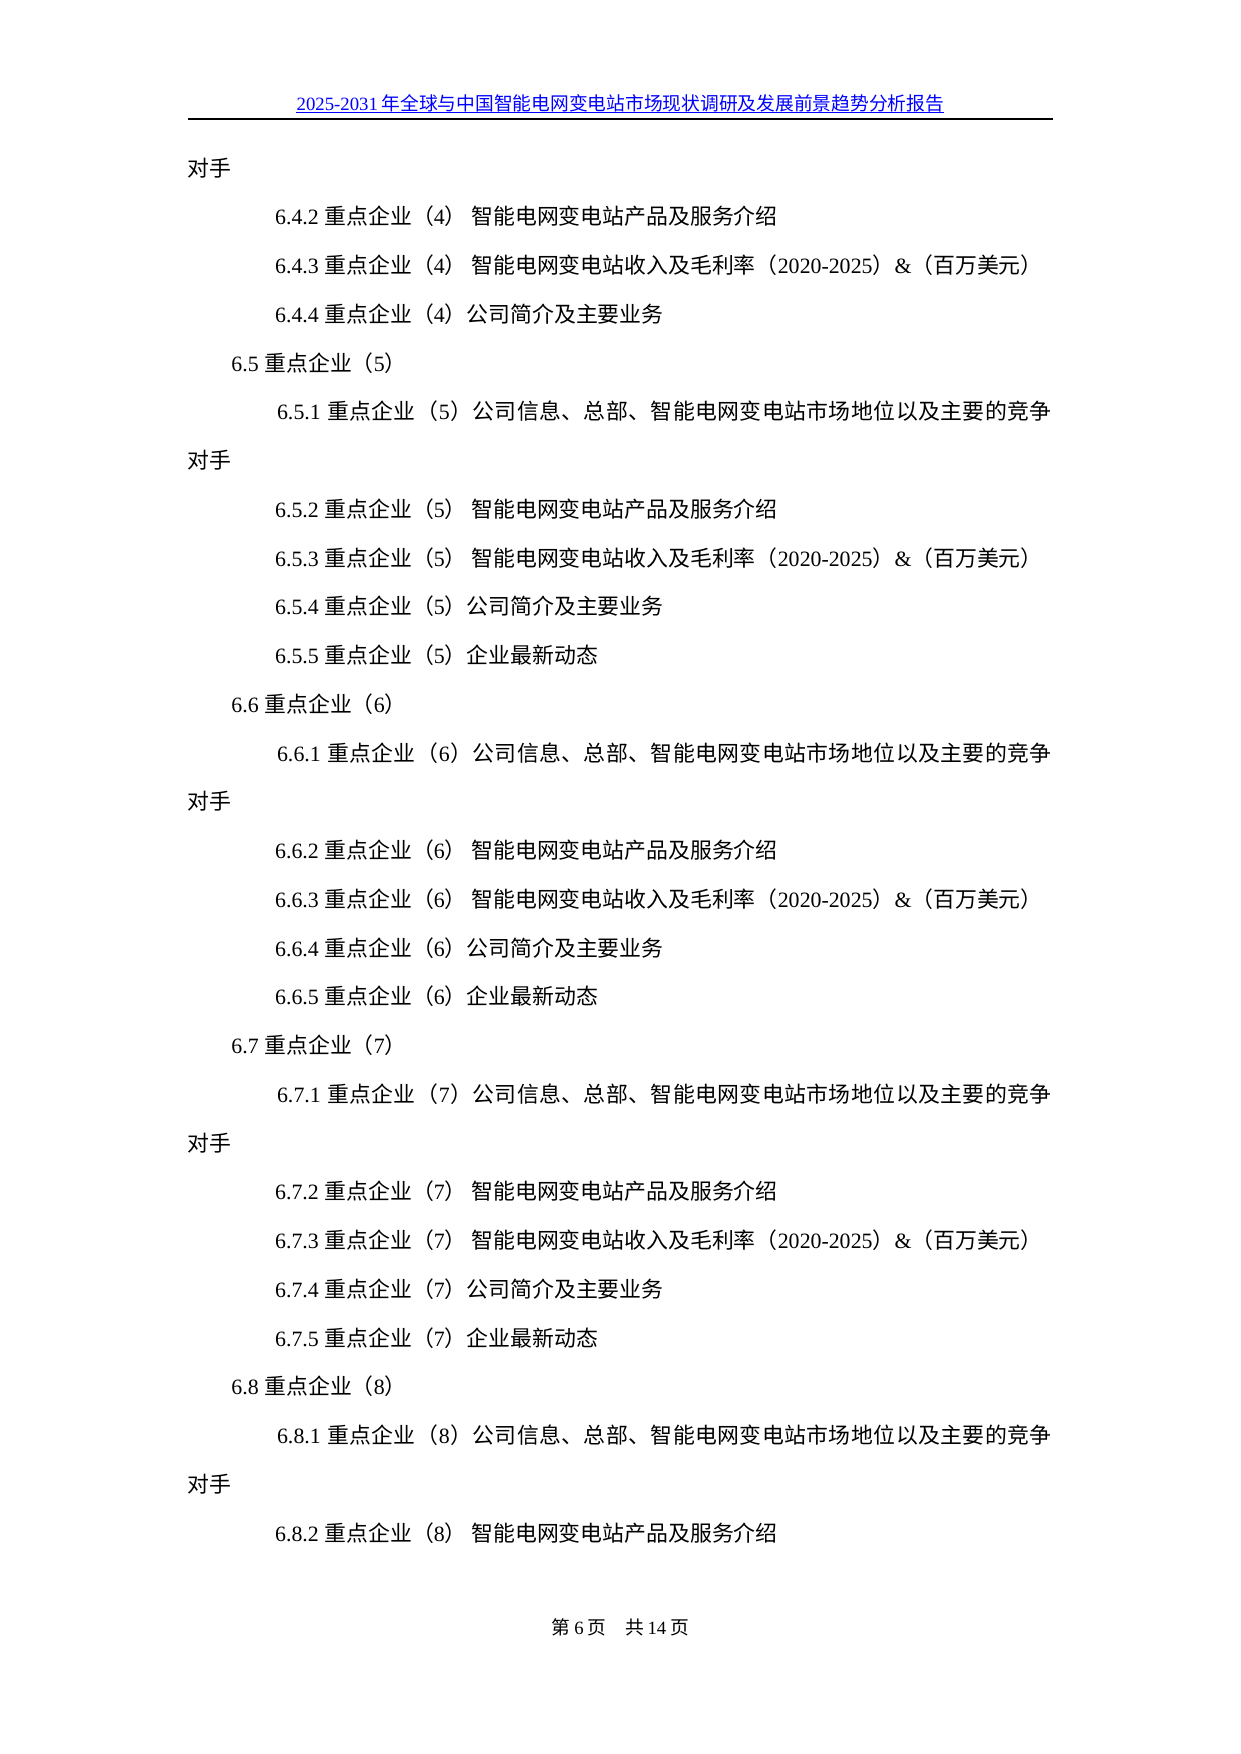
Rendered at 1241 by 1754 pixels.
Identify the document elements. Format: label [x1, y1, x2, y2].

text [187, 150, 1053, 1548]
